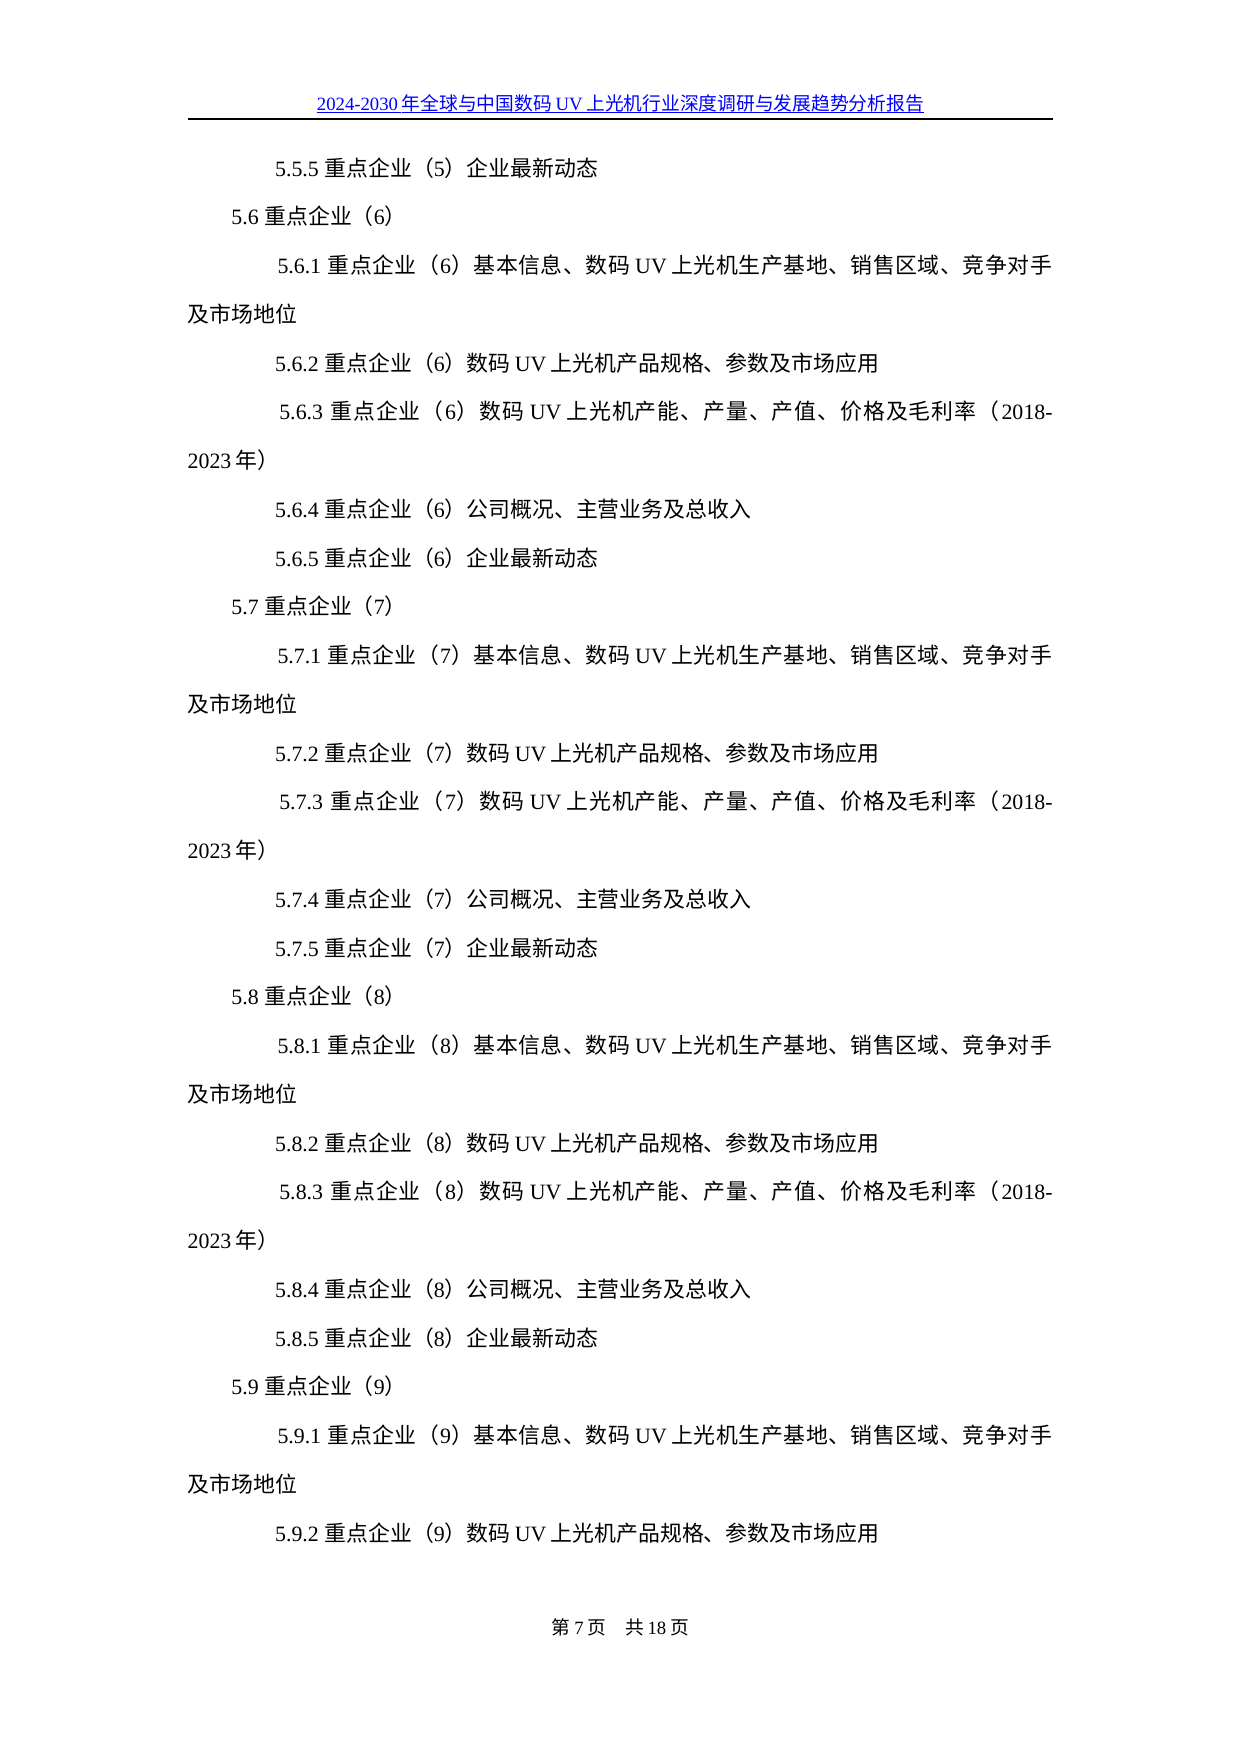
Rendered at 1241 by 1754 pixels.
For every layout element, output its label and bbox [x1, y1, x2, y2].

text [187, 150, 1053, 1548]
